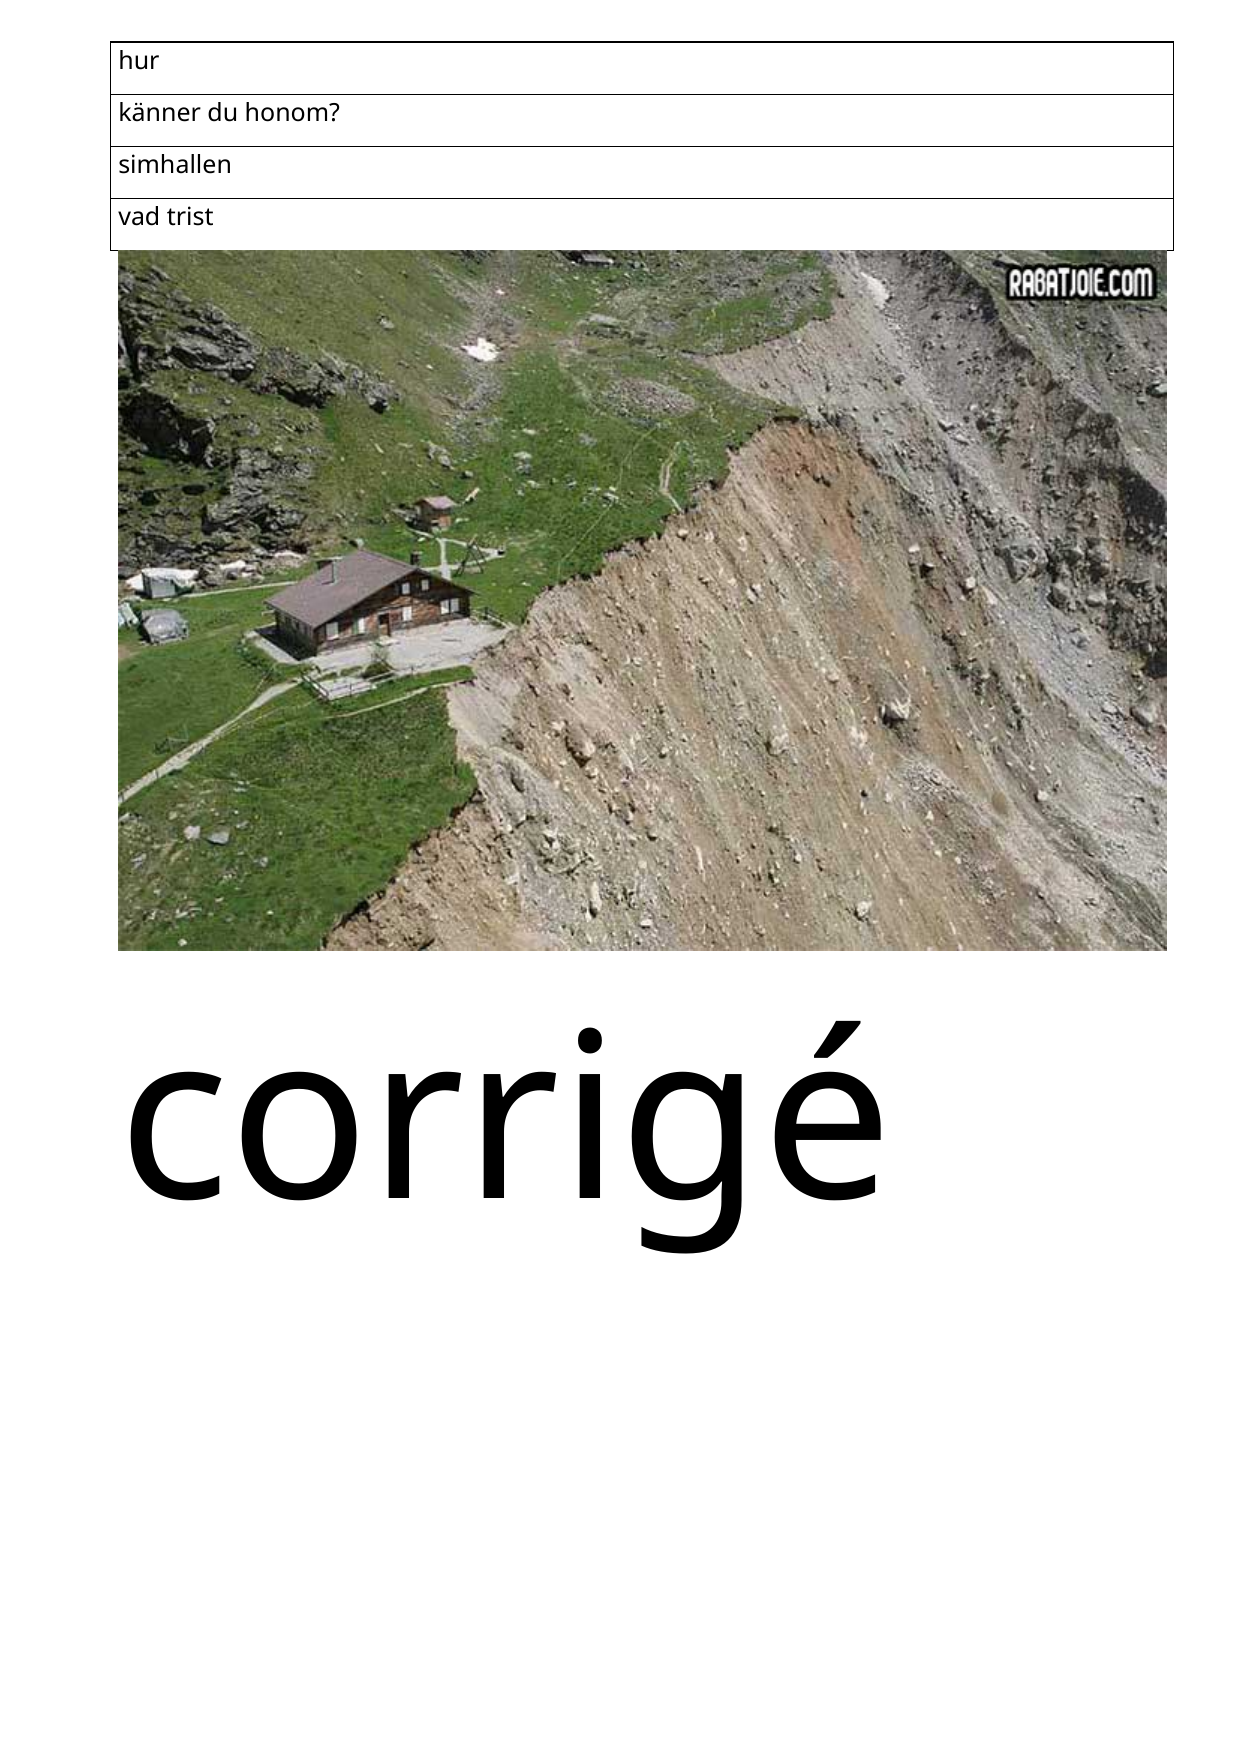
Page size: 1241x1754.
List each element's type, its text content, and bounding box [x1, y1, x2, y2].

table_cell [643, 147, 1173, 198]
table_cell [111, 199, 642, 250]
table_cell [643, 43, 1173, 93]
picture [118, 250, 1167, 951]
text corrigé [118, 951, 1199, 1266]
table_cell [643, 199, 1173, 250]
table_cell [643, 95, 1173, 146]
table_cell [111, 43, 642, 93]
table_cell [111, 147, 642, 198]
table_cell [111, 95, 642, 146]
